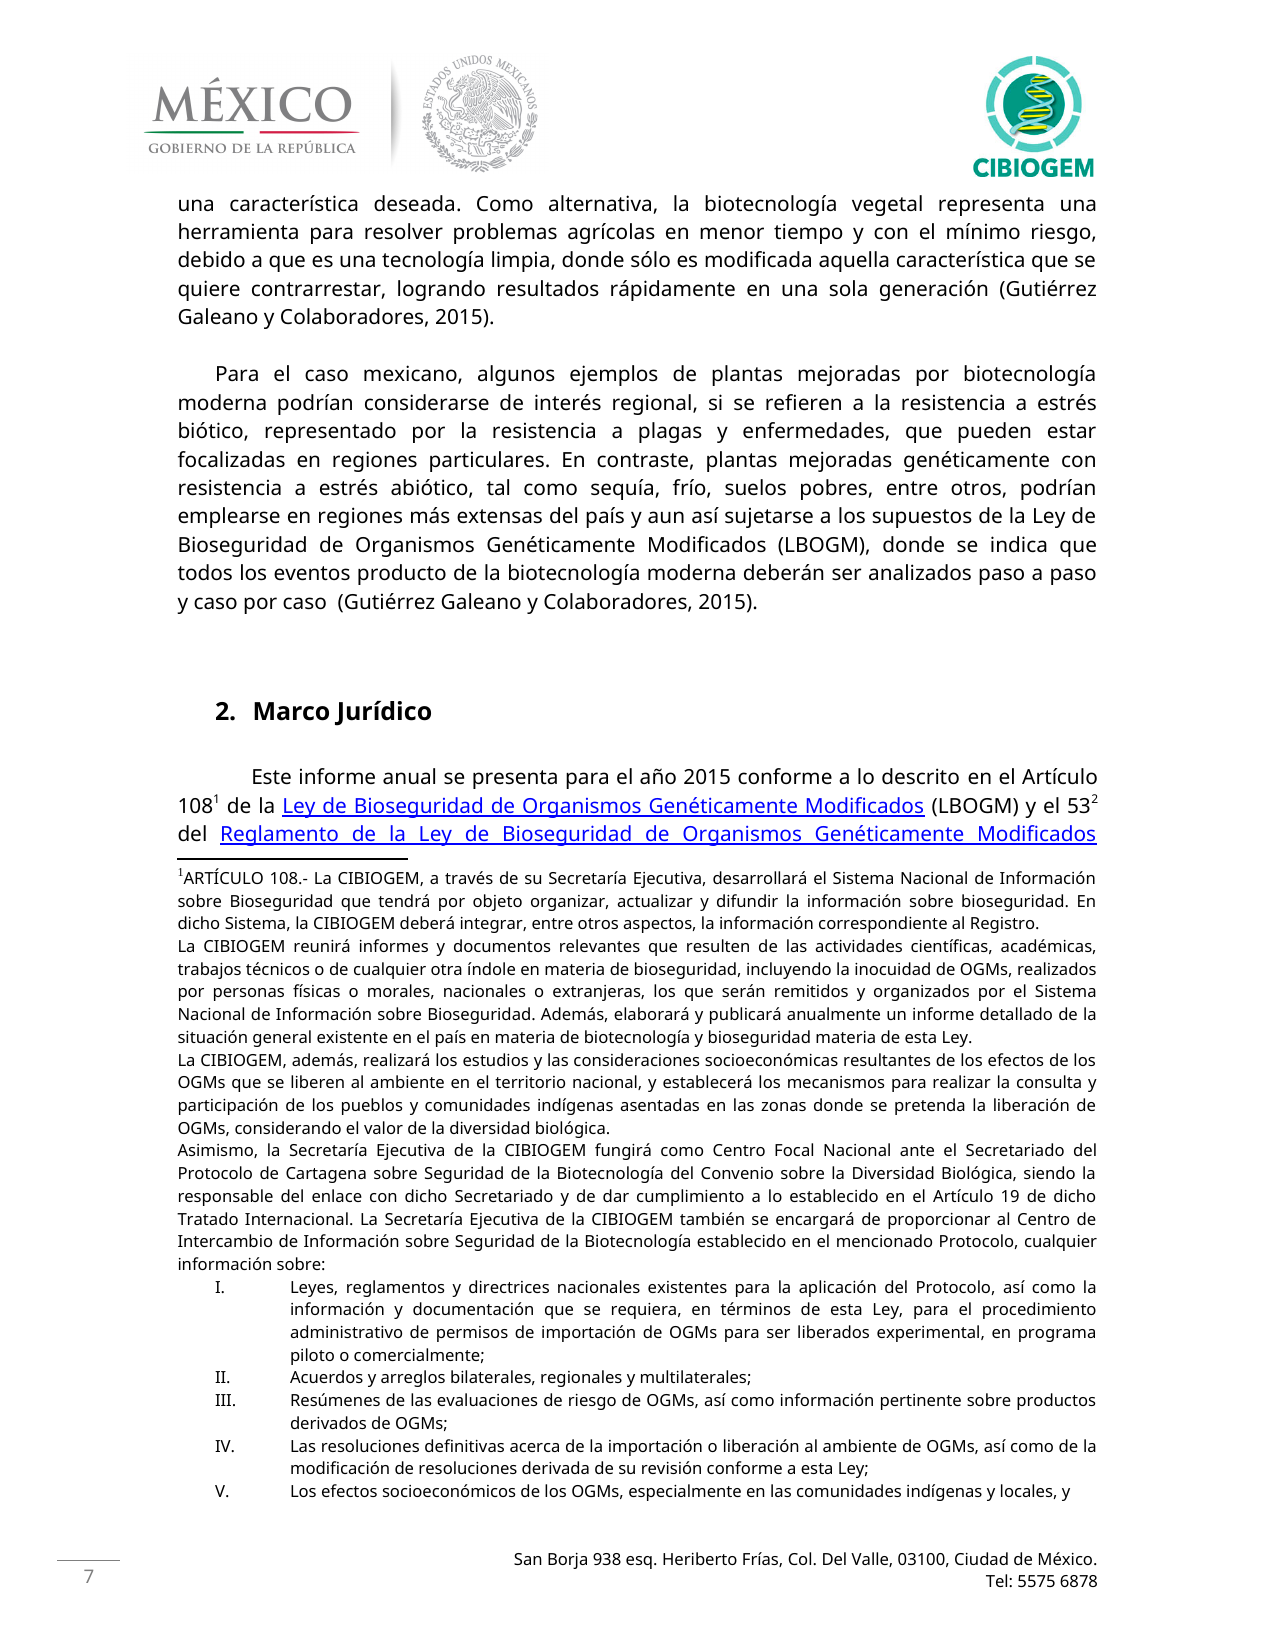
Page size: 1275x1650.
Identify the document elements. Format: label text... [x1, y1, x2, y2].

text Para el caso mexicano, algunos ejemplos de plantas mejoradas por biotecnología moderna podrían considerarse de interés regional, si se refieren a la resistencia a estrés biótico, representado por la resistencia a plagas y enfermedades, que pueden estar focalizadas en regiones particulares. En contraste, plantas mejoradas genéticamente con resistencia a estrés abiótico, tal como sequía, frío, suelos pobres, entre otros, podrían emplearse en regiones más extensas del país y aun así sujetarse a los supuestos de la Ley de Bioseguridad de Organismos Genéticamente Modificados (LBOGM), donde se indica que todos los eventos producto de la biotecnología moderna deberán ser analizados paso a paso y caso por caso (Gutiérrez Galeano y Colaboradores, 2015). [177, 359, 1098, 615]
text Este informe anual se presenta para el año 2015 conforme a lo descrito en el Artículo 108 de la Ley de Bioseguridad de Organismos Genéticamente Modificados (LBOGM) y el 53 del Reglamento de la Ley de Bioseguridad de Organismos Genéticamente Modificados (RLBOGM) sobre el seguimiento a la información sobre bioseguridad y del Registro Nacional de Bioseguridad de los Organismos Genéticamente Modificados (RNABIOGM); específicamente en su Artículo 53. [177, 762, 1098, 848]
title Marco Jurídico [215, 694, 1098, 728]
picture [125, 53, 549, 174]
picture [973, 56, 1094, 177]
